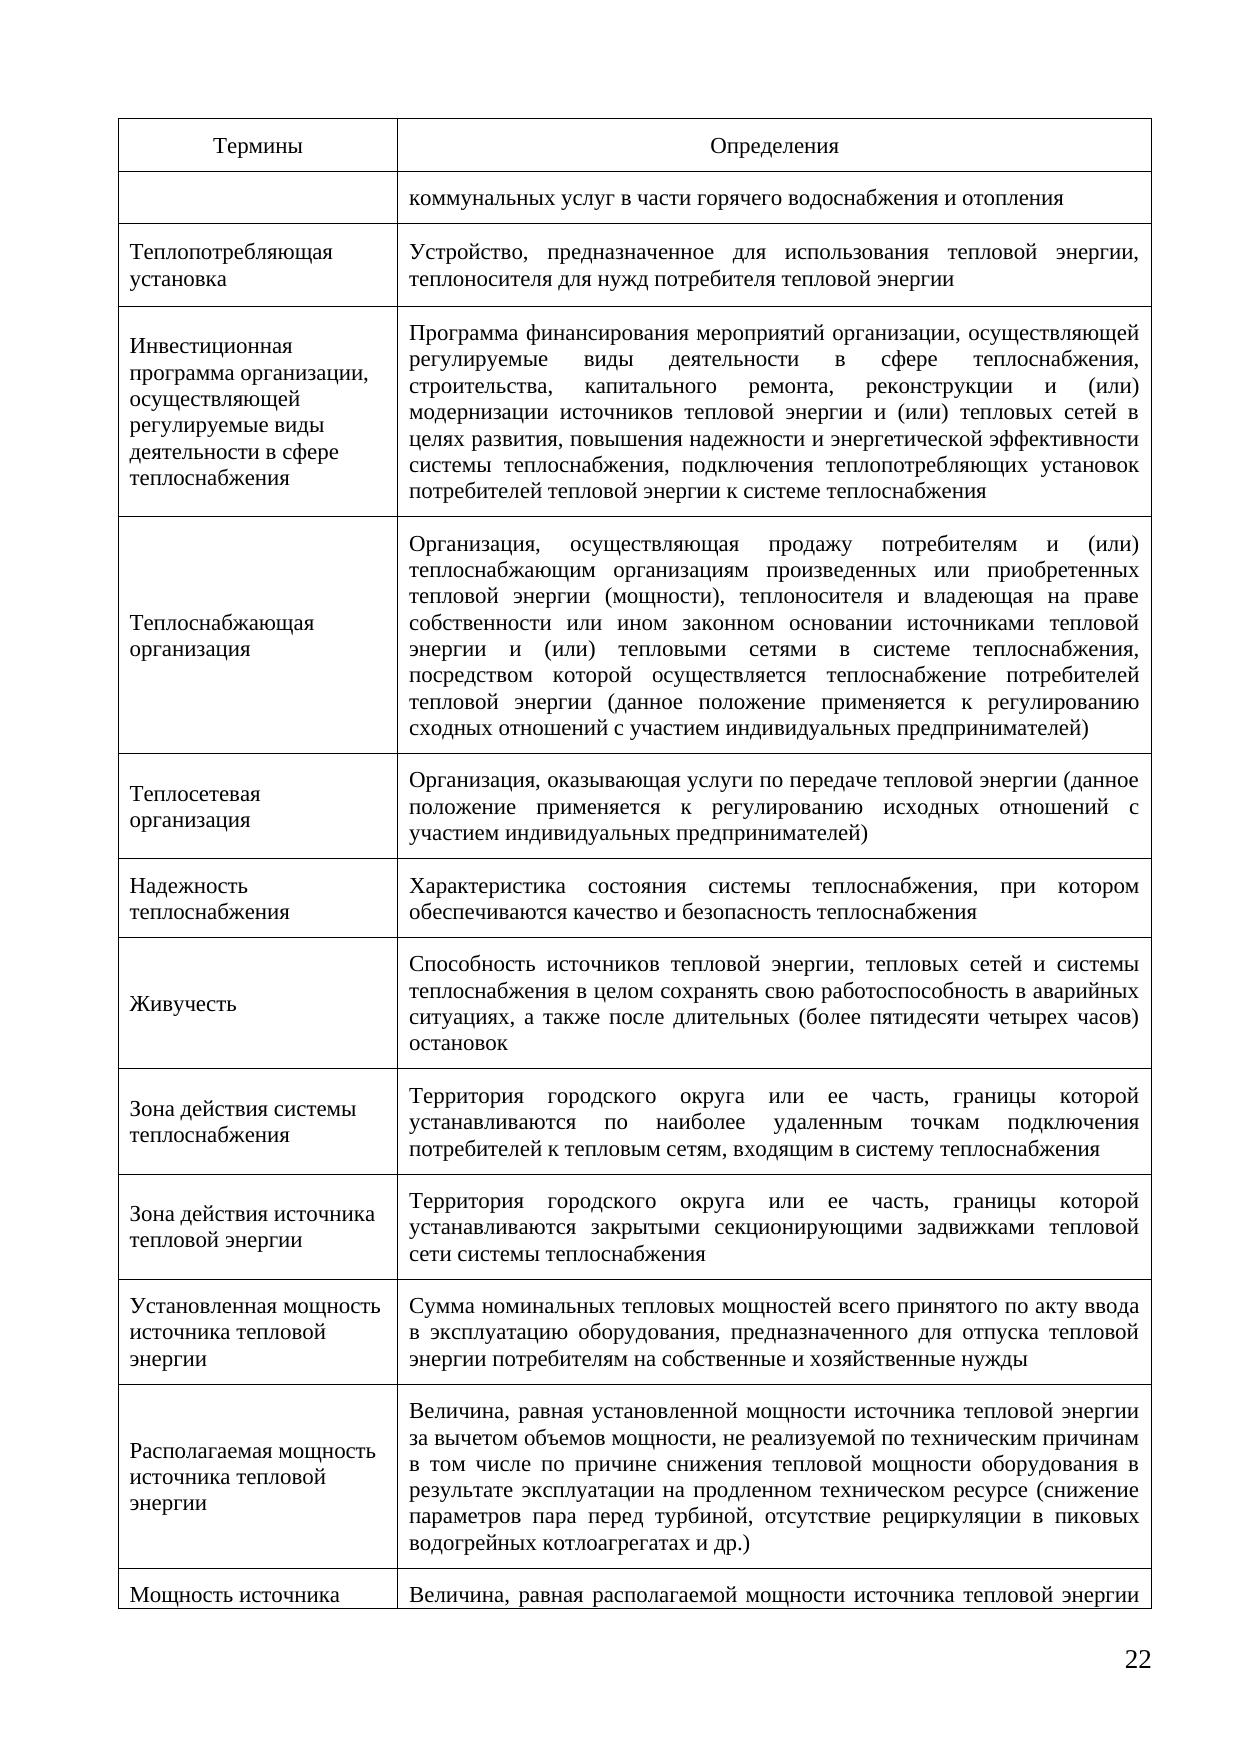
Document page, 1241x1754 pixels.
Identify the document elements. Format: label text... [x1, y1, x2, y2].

table_cell Зона действия источника тепловой энергии [119, 1175, 397, 1278]
table_cell Организация, осуществляющая продажу потребителям и (или) теплоснабжающим организациям произведенных или приобретенных тепловой энергии (мощности), теплоносителя и владеющая на праве собственности или ином законном основании источниками тепловой энергии и (или) тепловыми сетями в системе теплоснабжения, посредством которой осуществляется теплоснабжение потребителей тепловой энергии (данное положение применяется к регулированию сходных отношений с участием индивидуальных предпринимателей) [398, 517, 1151, 753]
table_cell Сумма номинальных тепловых мощностей всего принятого по акту ввода в эксплуатацию оборудования, предназначенного для отпуска тепловой энергии потребителям на собственные и хозяйственные нужды [398, 1280, 1151, 1384]
table_cell Живучесть [119, 938, 397, 1068]
table_cell Располагаемая мощность источника тепловой энергии [119, 1385, 397, 1568]
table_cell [119, 172, 397, 223]
table_cell Устройство, предназначенное для использования тепловой энергии, теплоносителя для нужд потребителя тепловой энергии [398, 224, 1151, 306]
table_cell Инвестиционная программа организации, осуществляющей регулируемые виды деятельности в сфере теплоснабжения [119, 307, 397, 516]
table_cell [398, 172, 1151, 223]
table_cell Теплопотребляющая установка [119, 224, 397, 306]
table_cell Установленная мощность источника тепловой энергии [119, 1280, 397, 1384]
table_cell Теплоснабжающая организация [119, 517, 397, 753]
table_cell Зона действия системы теплоснабжения [119, 1069, 397, 1173]
table_cell Программа финансирования мероприятий организации, осуществляющей регулируемые виды деятельности в сфере теплоснабжения, строительства, капитального ремонта, реконструкции и (или) модернизации источников тепловой энергии и (или) тепловых сетей в целях развития, повышения надежности и энергетической эффективности системы теплоснабжения, подключения теплопотребляющих установок потребителей тепловой энергии к системе теплоснабжения [398, 307, 1151, 516]
table_header Определения [398, 119, 1151, 171]
table_cell Надежность теплоснабжения [119, 859, 397, 937]
table_cell Характеристика состояния системы теплоснабжения, при котором обеспечиваются качество и безопасность теплоснабжения [398, 859, 1151, 937]
table_cell Территория городского округа или ее часть, границы которой устанавливаются закрытыми секционирующими задвижками тепловой сети системы теплоснабжения [398, 1175, 1151, 1278]
table_cell Организация, оказывающая услуги по передаче тепловой энергии (данное положение применяется к регулированию исходных отношений с участием индивидуальных предпринимателей) [398, 754, 1151, 858]
table_header Термины [119, 119, 397, 171]
table_cell Теплосетевая организация [119, 754, 397, 858]
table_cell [398, 1569, 1151, 1608]
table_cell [119, 1569, 397, 1608]
table_cell Территория городского округа или ее часть, границы которой устанавливаются по наиболее удаленным точкам подключения потребителей к тепловым сетям, входящим в систему теплоснабжения [398, 1069, 1151, 1173]
table_cell Способность источников тепловой энергии, тепловых сетей и системы теплоснабжения в целом сохранять свою работоспособность в аварийных ситуациях, а также после длительных (более пятидесяти четырех часов) остановок [398, 938, 1151, 1068]
table_cell Величина, равная установленной мощности источника тепловой энергии за вычетом объемов мощности, не реализуемой по техническим причинам в том числе по причине снижения тепловой мощности оборудования в результате эксплуатации на продленном техническом ресурсе (снижение параметров пара перед турбиной, отсутствие рециркуляции в пиковых водогрейных котлоагрегатах и др.) [398, 1385, 1151, 1568]
